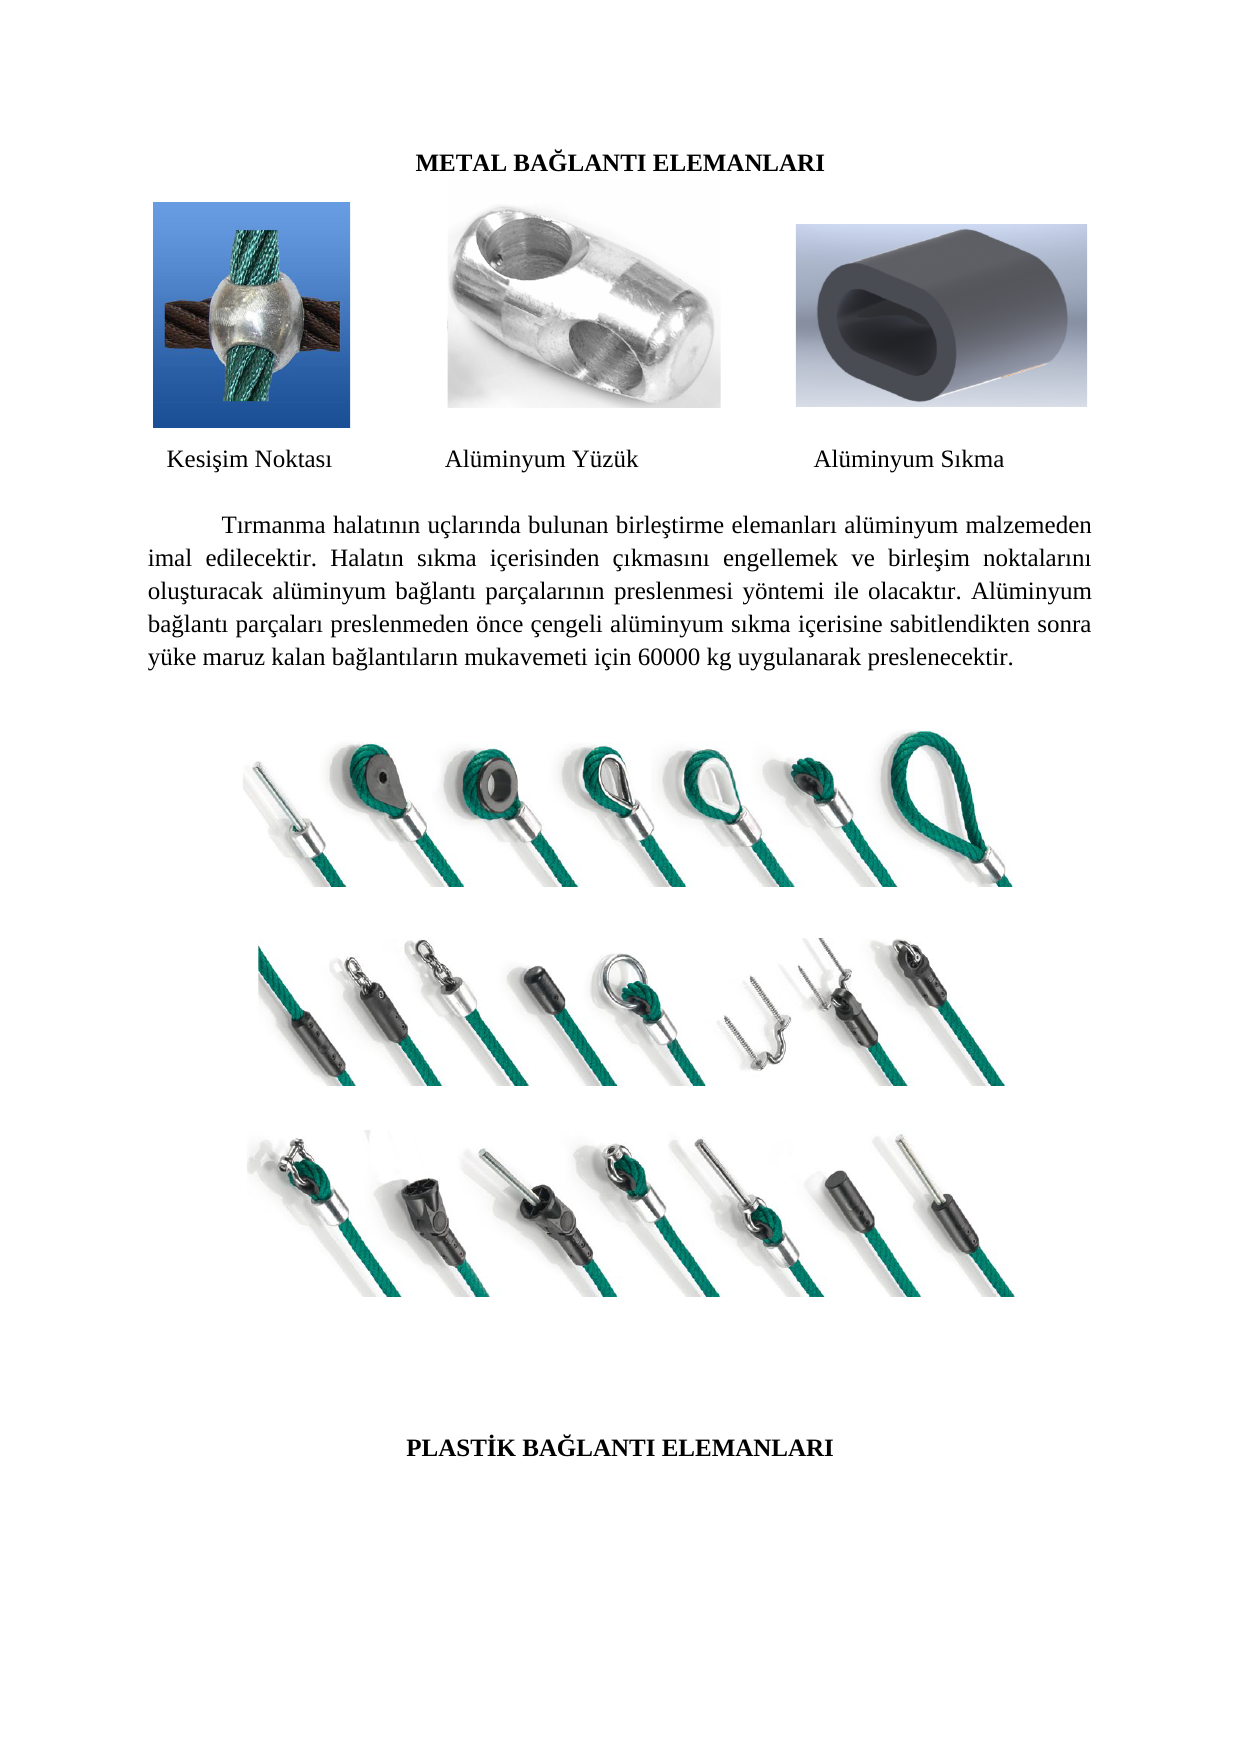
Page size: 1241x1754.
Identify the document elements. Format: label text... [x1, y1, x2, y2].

picture [258, 938, 1009, 1086]
picture [246, 1130, 1021, 1297]
text Kesişim Noktası Alüminyum Yüzük Alüminyum Sıkma [148, 444, 1093, 473]
picture [242, 729, 1025, 887]
text Tırmanma halatının uçlarında bulunan birleştirme elemanları alüminyum malzemeden imal edilecektir. Halatın sıkma içerisinden çıkmasını engellemek ve birleşim noktalarını oluşturacak alüminyum bağlantı parçalarının preslenmesi yöntemi ile olacaktır. Alüminyum bağlantı parçaları preslenmeden önce çengeli alüminyum sıkma içerisine sabitlendikten sonra yüke maruz kalan bağlantıların mukavemeti için 60000 kg uygulanarak preslenecektir. [148, 510, 1093, 671]
picture [795, 224, 1088, 407]
text PLASTİK BAĞLANTI ELEMANLARI [148, 1433, 1093, 1462]
text METAL BAĞLANTI ELEMANLARI [148, 148, 1093, 176]
